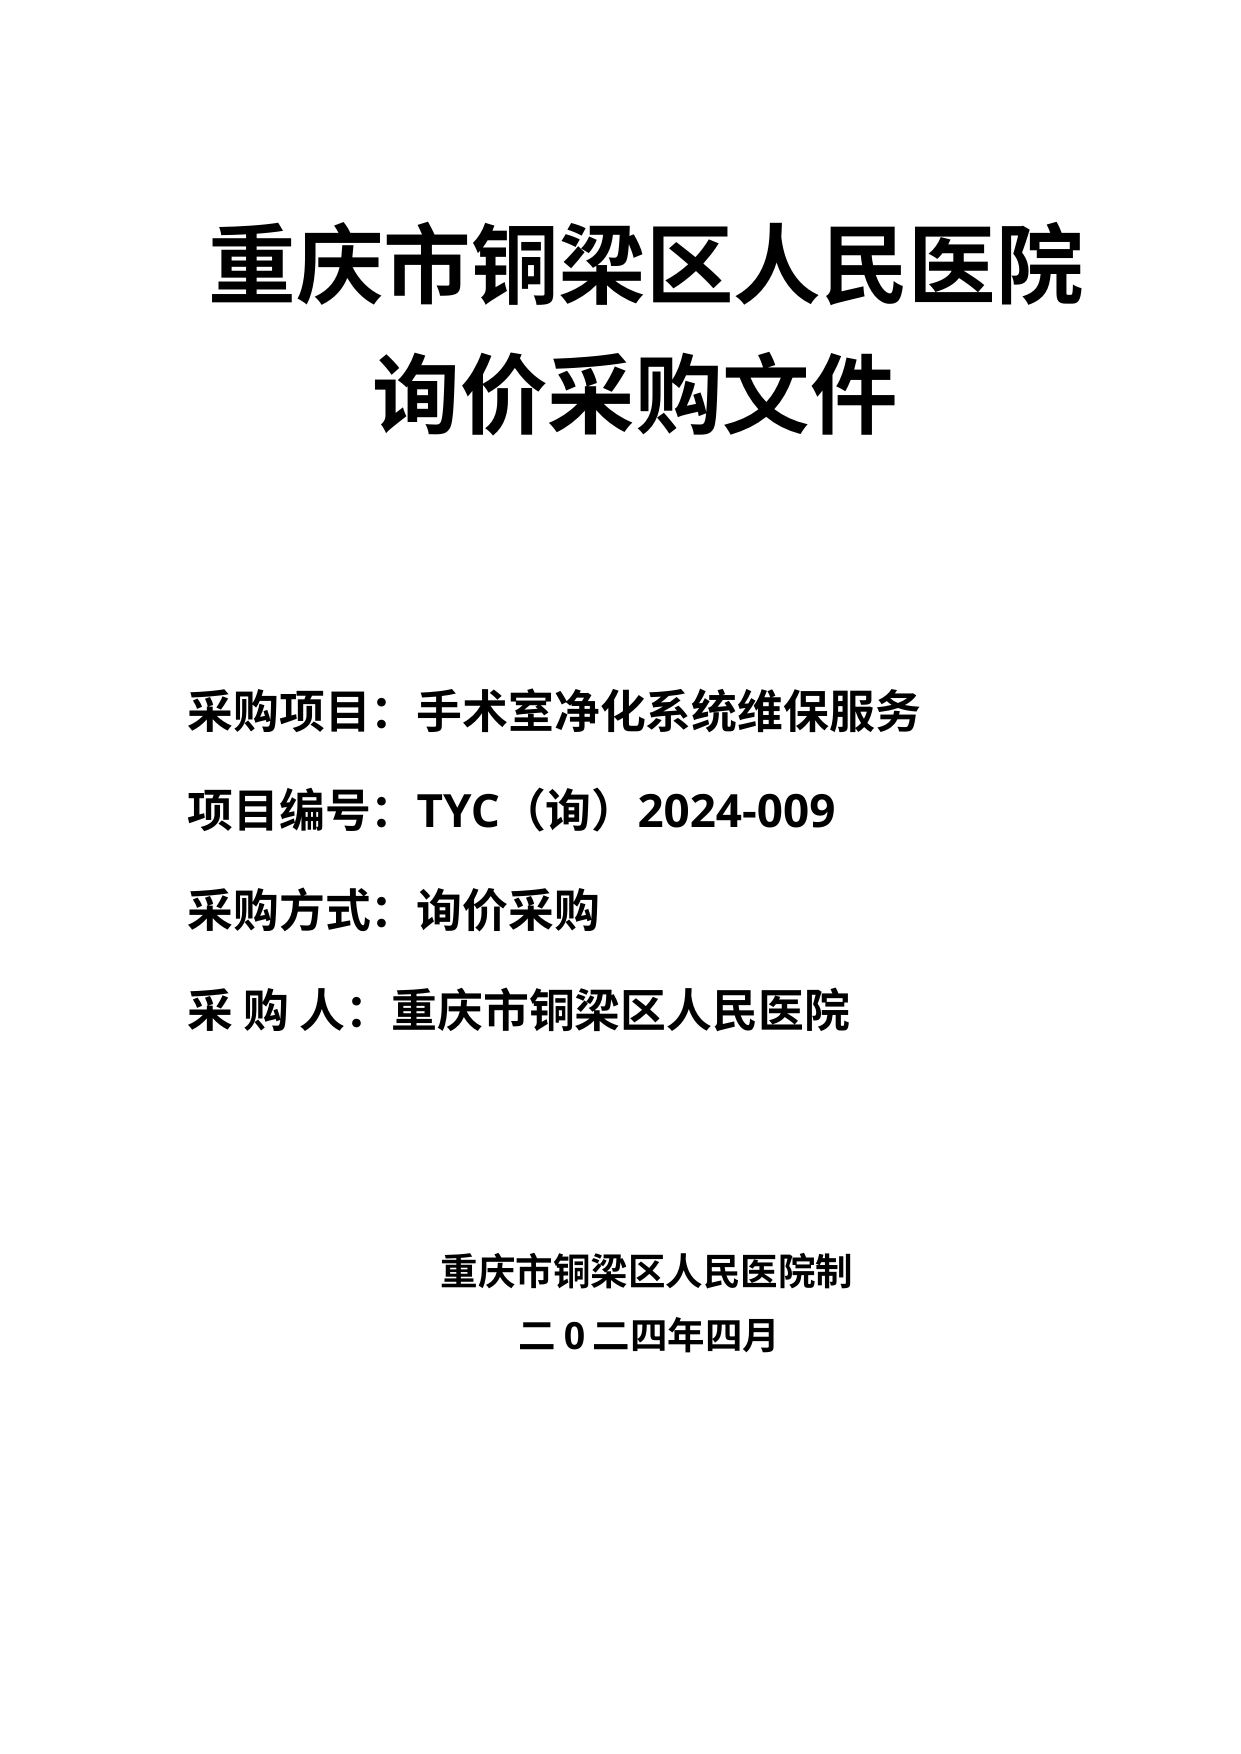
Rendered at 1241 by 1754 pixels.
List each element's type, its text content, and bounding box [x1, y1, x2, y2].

text 二0二四年四月 [118, 1301, 1152, 1366]
text 采 购 人：重庆市铜梁区人民医院 [118, 974, 1152, 1040]
text 重庆市铜梁区人民医院制 [118, 1236, 1152, 1301]
text 采购项目：手术室净化系统维保服务 [118, 675, 1152, 742]
text 重庆市铜梁区人民医院 [118, 194, 1152, 324]
text 项目编号：TYC（询）2024-009 [118, 775, 1152, 841]
text 询价采购文件 [118, 324, 1152, 454]
text 采购方式：询价采购 [118, 874, 1152, 941]
